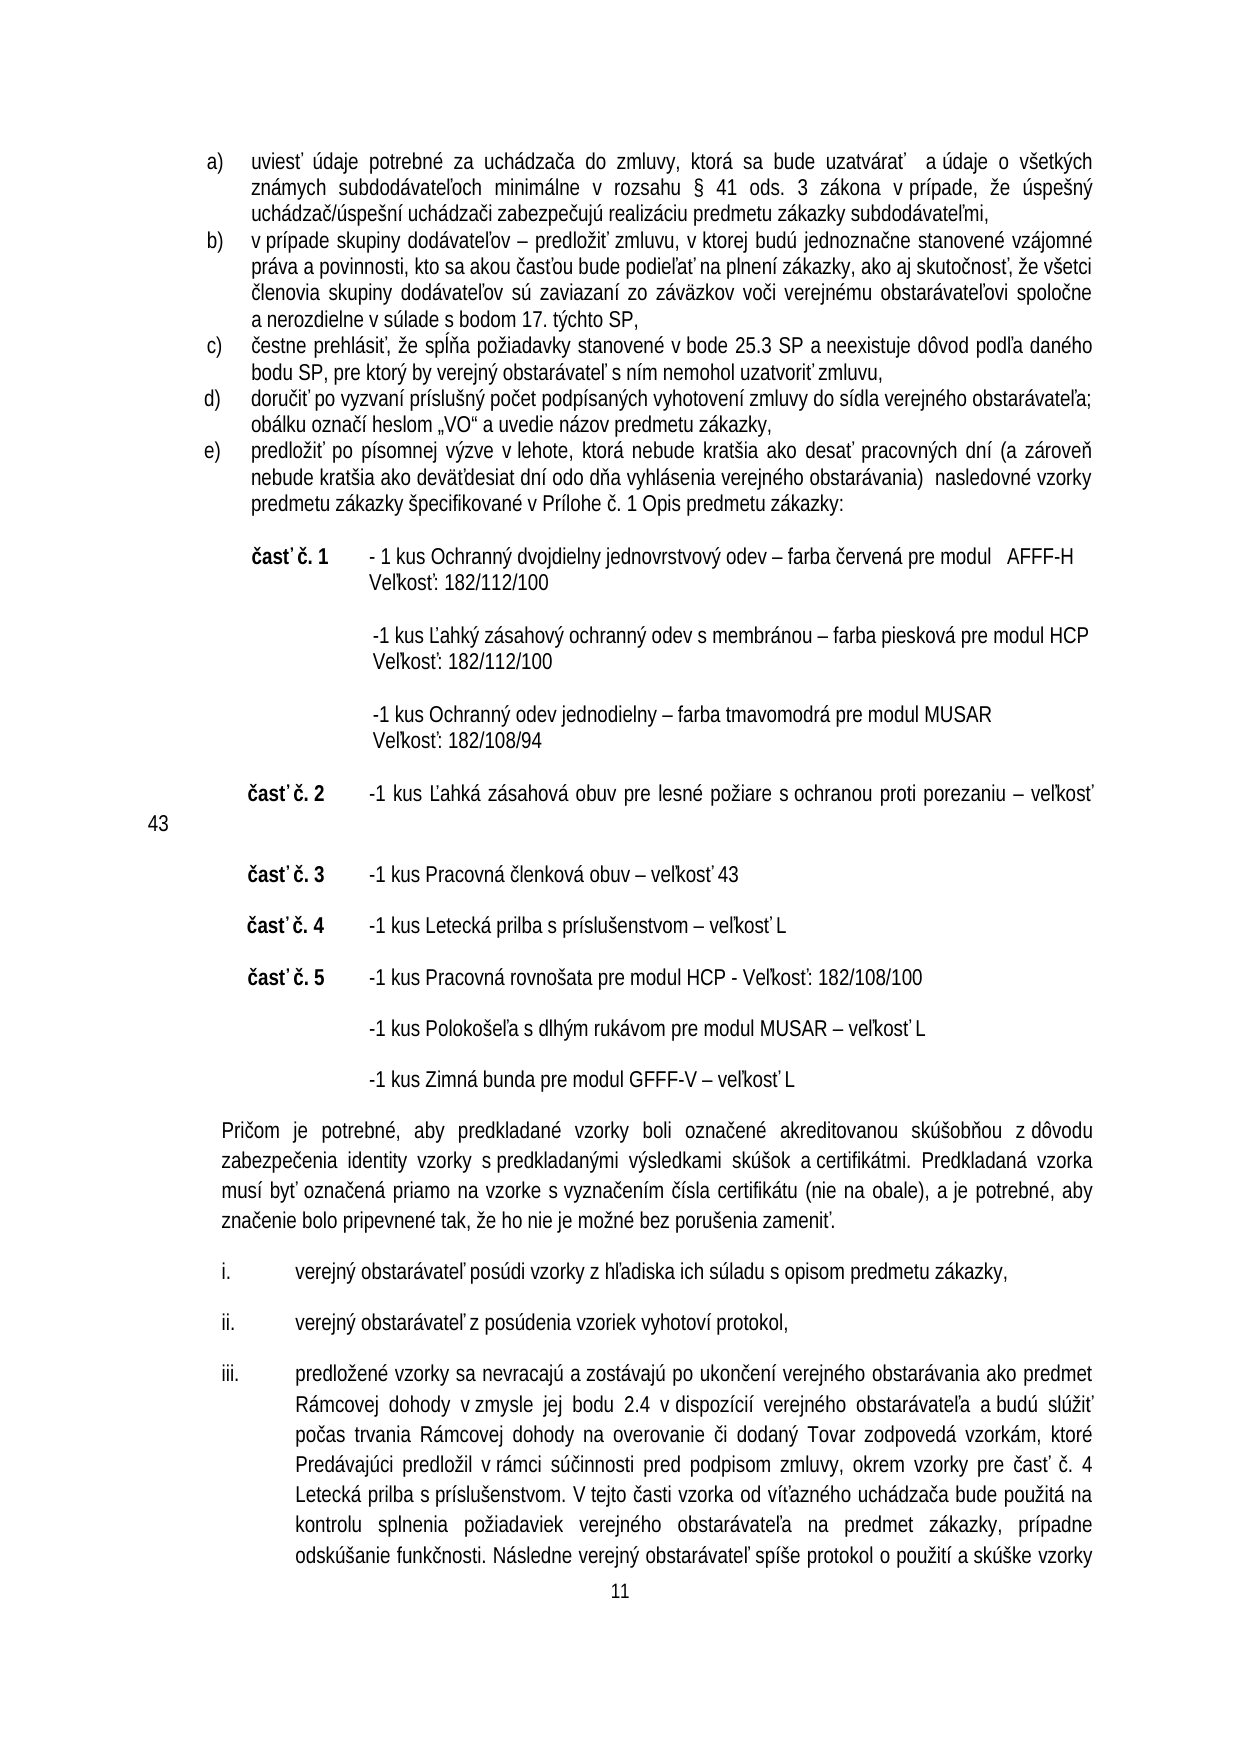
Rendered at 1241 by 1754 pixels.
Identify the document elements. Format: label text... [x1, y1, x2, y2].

text Pričom je potrebné, aby predkladané vzorky boli označené akreditovanou skúšobňou z dôvodu zabezpečenia identity vzorky s predkladanými výsledkami skúšok a certifikátmi. Predkladaná vzorka musí byť označená priamo na vzorke s vyznačením čísla certifikátu (nie na obale), a je potrebné, aby značenie bolo pripevnené tak, že ho nie je možné bez porušenia zameniť. [221, 1117, 1093, 1233]
text ii. verejný obstarávateľ z posúdenia vzoriek vyhotoví protokol, [221, 1309, 1093, 1336]
text Veľkosť: 182/112/100 [251, 569, 1093, 596]
text časť č. 5 -1 kus Pracovná rovnošata pre modul HCP - Veľkosť: 182/108/100 [148, 963, 1093, 990]
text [221, 1360, 1093, 1568]
text -1 kus Polokošeľa s dlhým rukávom pre modul MUSAR – veľkosť L [148, 1014, 1093, 1041]
list -1 kus Ochranný odev jednodielny – farba tmavomodrá pre modul MUSAR [221, 701, 1093, 727]
list -1 kus Ľahký zásahový ochranný odev s membránou – farba piesková pre modul HCP [221, 622, 1093, 648]
list Veľkosť: 182/112/100 [221, 648, 1093, 675]
text časť č. 1 - 1 kus Ochranný dvojdielny jednovrstvový odev – farba červená pre modul AFFF-H [251, 543, 1093, 569]
text časť č. 2 -1 kus Ľahká zásahová obuv pre lesné požiare s ochranou proti porezaniu – veľkosť 43 [148, 780, 1093, 837]
list čestne prehlásiť, že spĺňa požiadavky stanovené v bode 25.3 SP a neexistuje dôvod podľa daného bodu SP, pre ktorý by verejný obstarávateľ s ním nemohol uzatvoriť zmluvu, [207, 332, 1093, 385]
text časť č. 4 -1 kus Letecká prilba s príslušenstvom – veľkosť L [148, 912, 1093, 939]
list predložiť po písomnej výzve v lehote, ktorá nebude kratšia ako desať pracovných dní (a zároveň nebude kratšia ako deväťdesiat dní odo dňa vyhlásenia verejného obstarávania) nasledovné vzorky predmetu zákazky špecifikované v Prílohe č. 1 Opis predmetu zákazky: [204, 437, 1093, 517]
text -1 kus Zimná bunda pre modul GFFF-V – veľkosť L [148, 1066, 1093, 1092]
list v prípade skupiny dodávateľov – predložiť zmluvu, v ktorej budú jednoznačne stanovené vzájomné práva a povinnosti, kto sa akou časťou bude podieľať na plnení zákazky, ako aj skutočnosť, že všetci členovia skupiny dodávateľov sú zaviazaní zo záväzkov voči verejnému obstarávateľovi spoločne a nerozdielne v súlade s bodom 17. týchto SP, [207, 227, 1093, 332]
list Veľkosť: 182/108/94 [221, 727, 1093, 754]
text časť č. 3 -1 kus Pracovná členková obuv – veľkosť 43 [148, 861, 1093, 888]
list doručiť po vyzvaní príslušný počet podpísaných vyhotovení zmluvy do sídla verejného obstarávateľa; obálku označí heslom „VO“ a uvedie názov predmetu zákazky, [204, 385, 1093, 437]
text i. verejný obstarávateľ posúdi vzorky z hľadiska ich súladu s opisom predmetu zákazky, [221, 1258, 1093, 1284]
list uviesť údaje potrebné za uchádzača do zmluvy, ktorá sa bude uzatvárať a údaje o všetkých známych subdodávateľoch minimálne v rozsahu § 41 ods. 3 zákona v prípade, že úspešný uchádzač/úspešní uchádzači zabezpečujú realizáciu predmetu zákazky subdodávateľmi, [207, 148, 1093, 227]
